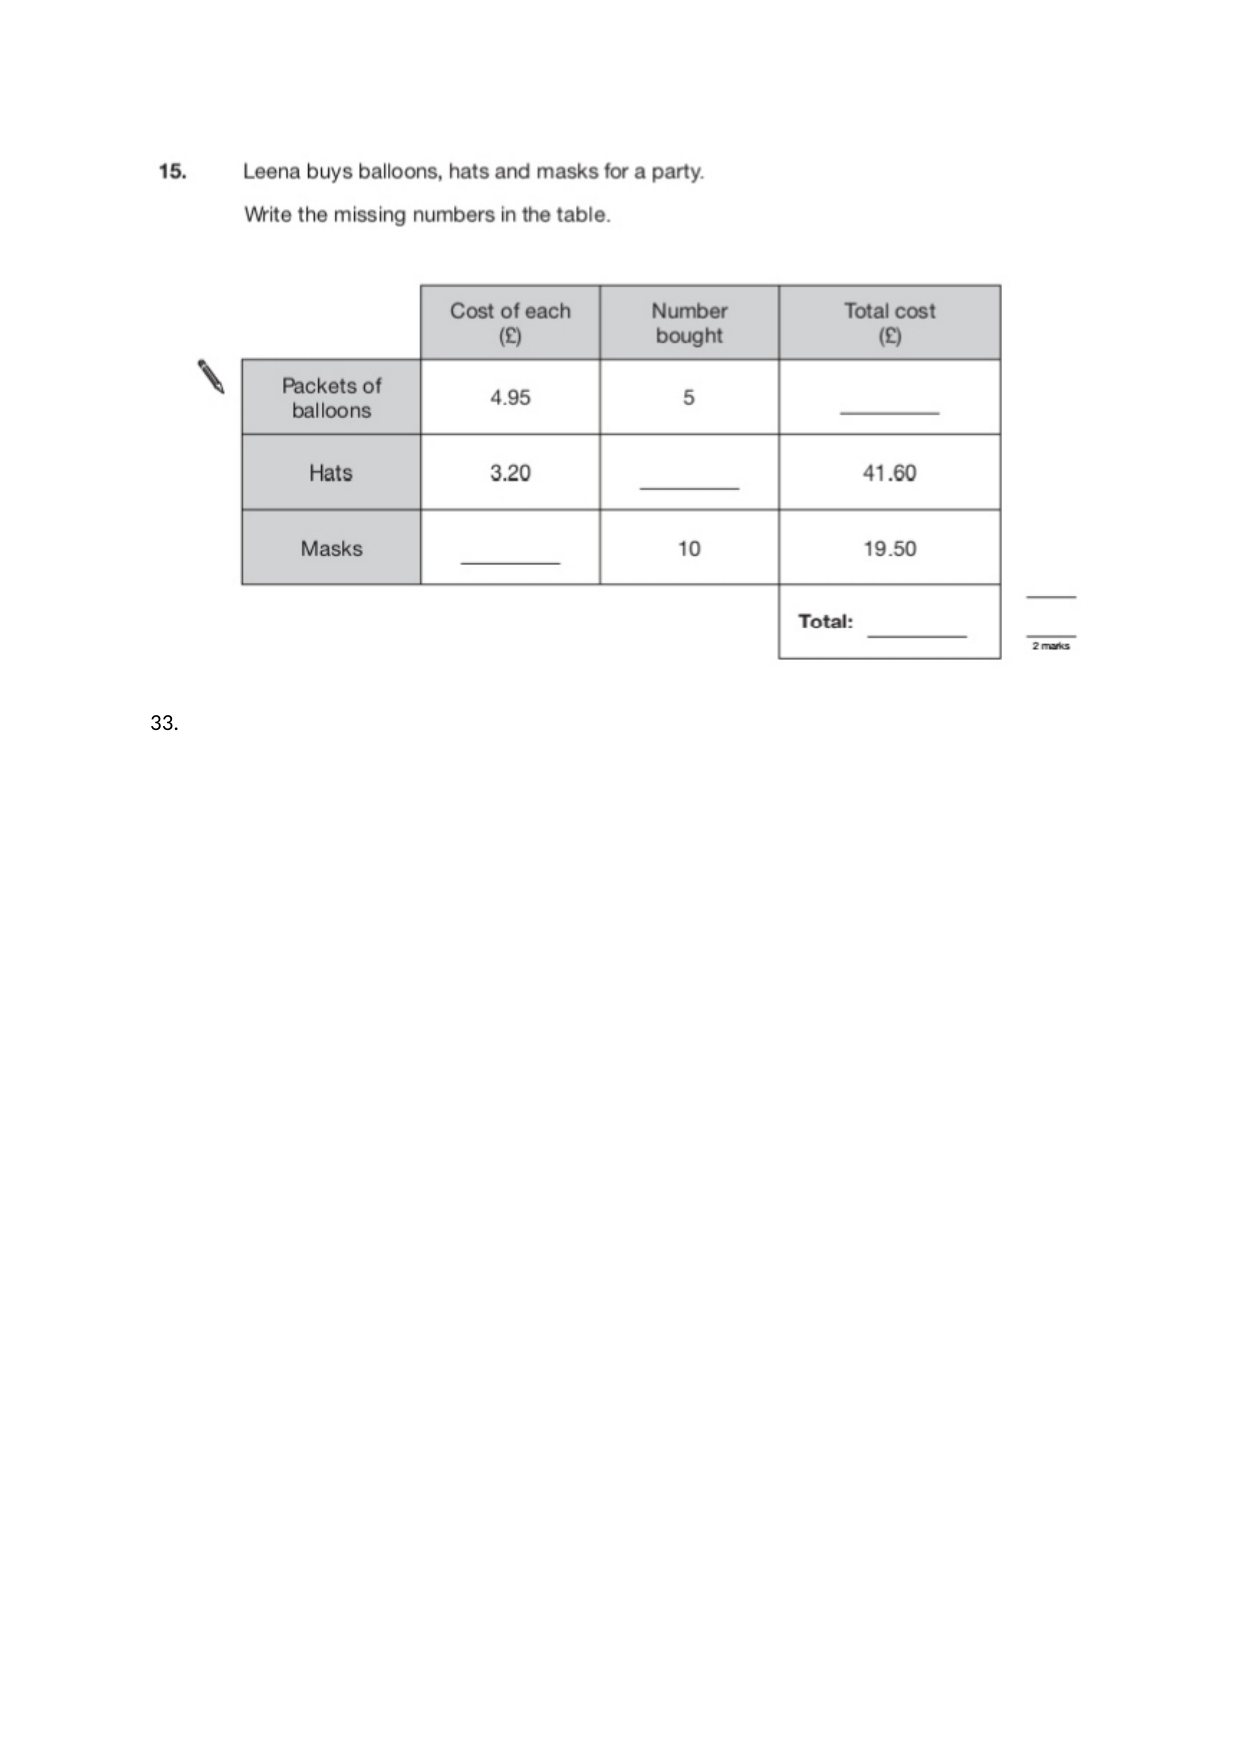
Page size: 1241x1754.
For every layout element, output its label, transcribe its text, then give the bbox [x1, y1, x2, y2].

text 33. [150, 708, 1090, 737]
picture [150, 150, 1091, 690]
